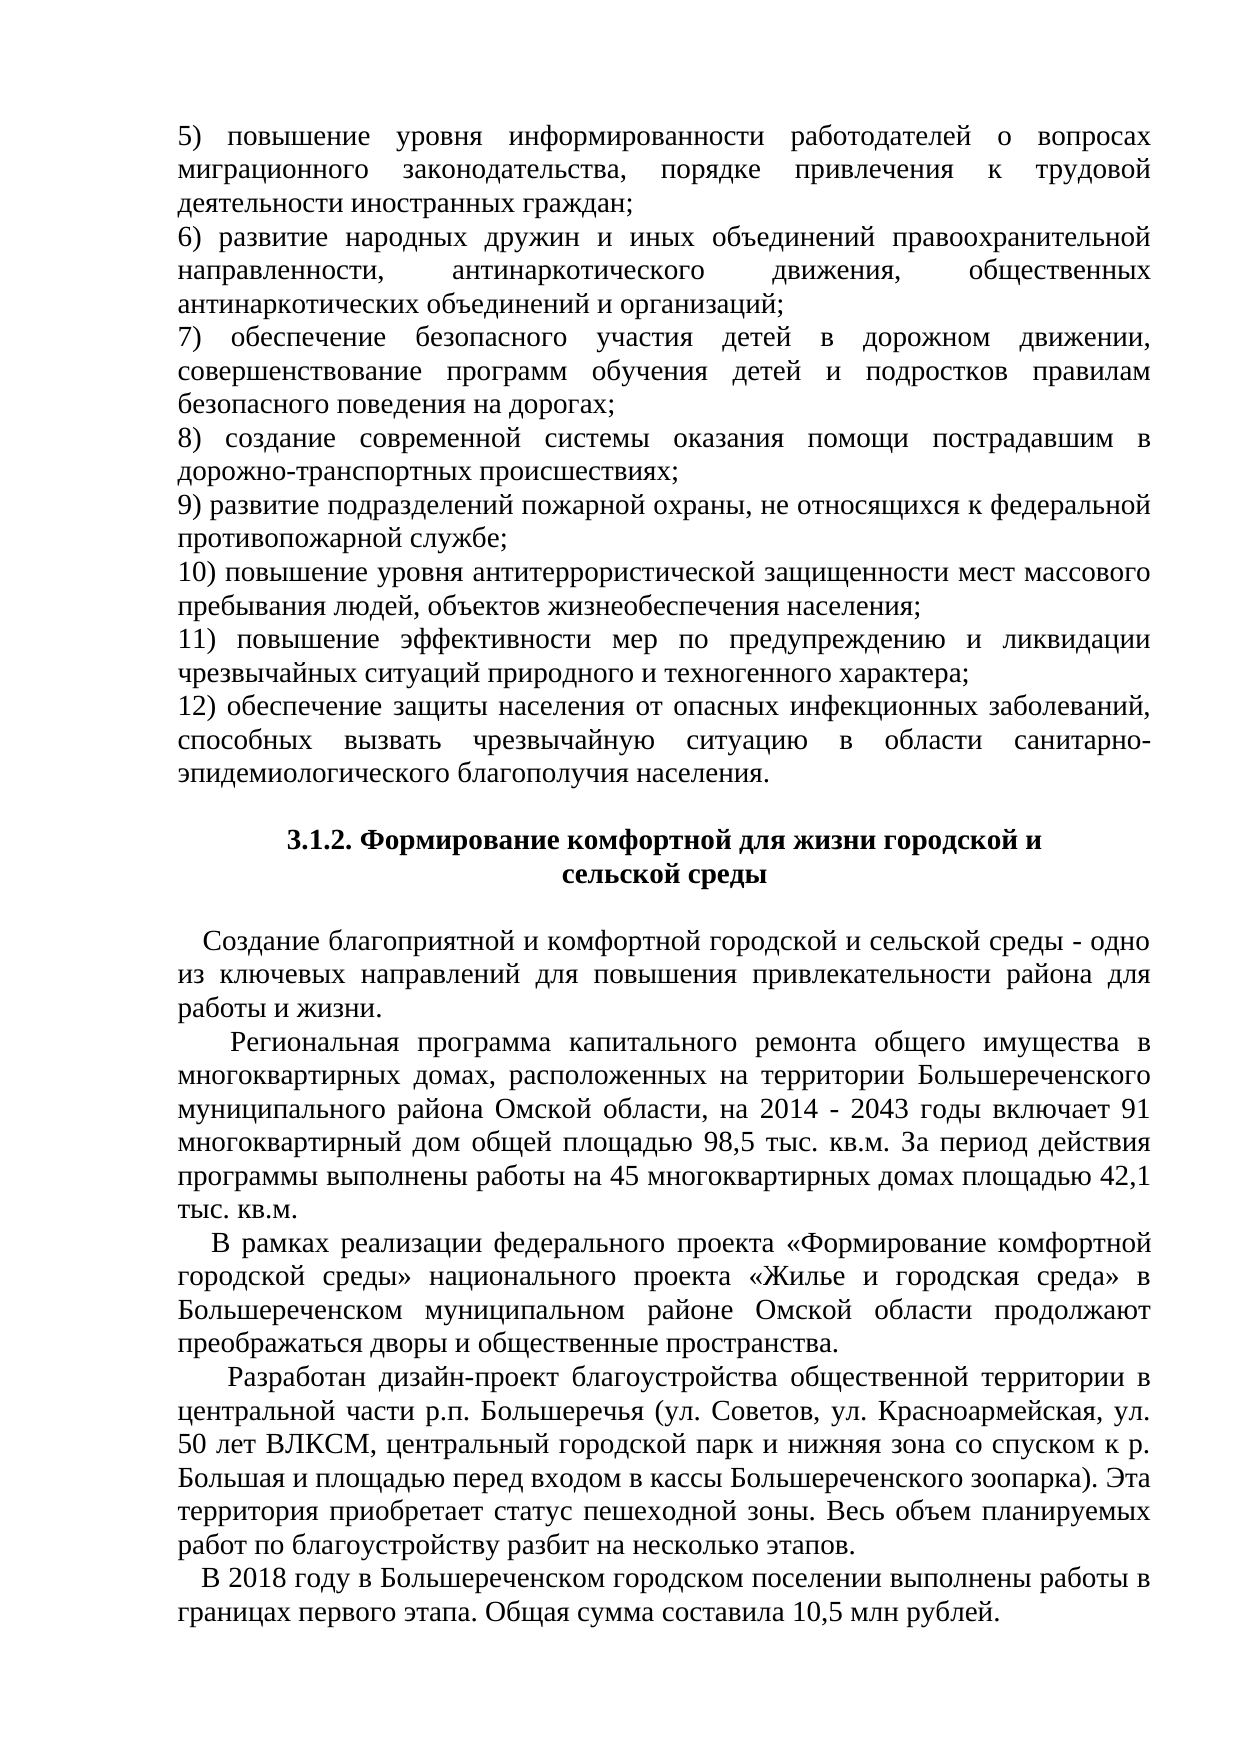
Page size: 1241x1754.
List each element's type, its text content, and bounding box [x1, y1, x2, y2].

text 6) развитие народных дружин и иных объединений правоохранительной направленности, антинаркотического движения, общественных антинаркотических объединений и организаций; [177, 219, 1152, 319]
text 3.1.2. Формирование комфортной для жизни городской и [177, 822, 1152, 856]
text Региональная программа капитального ремонта общего имущества в многоквартирных домах, расположенных на территории Большереченского муниципального района Омской области, на 2014 - 2043 годы включает 91 многоквартирный дом общей площадью 98,5 тыс. кв.м. За период действия программы выполнены работы на 45 многоквартирных домах площадью 42,1 тыс. кв.м. [177, 1024, 1152, 1225]
text Создание благоприятной и комфортной городской и сельской среды - одно из ключевых направлений для повышения привлекательности района для работы и жизни. [177, 923, 1152, 1024]
text сельской среды [177, 856, 1152, 889]
text 5) повышение уровня информированности работодателей о вопросах миграционного законодательства, порядке привлечения к трудовой деятельности иностранных граждан; [177, 118, 1152, 219]
text Разработан дизайн-проект благоустройства общественной территории в центральной части р.п. Большеречья (ул. Советов, ул. Красноармейская, ул. 50 лет ВЛКСМ, центральный городской парк и нижняя зона со спуском к р. Большая и площадью перед входом в кассы Большереченского зоопарка). Эта территория приобретает статус пешеходной зоны. Весь объем планируемых работ по благоустройству разбит на несколько этапов. [177, 1359, 1152, 1560]
text 9) развитие подразделений пожарной охраны, не относящихся к федеральной противопожарной службе; [177, 487, 1152, 554]
text В 2018 году в Большереченском городском поселении выполнены работы в границах первого этапа. Общая сумма составила 10,5 млн рублей. [177, 1560, 1152, 1627]
text 12) обеспечение защиты населения от опасных инфекционных заболеваний, способных вызвать чрезвычайную ситуацию в области санитарно-эпидемиологического благополучия населения. [177, 688, 1152, 789]
text 10) повышение уровня антитеррористической защищенности мест массового пребывания людей, объектов жизнеобеспечения населения; [177, 554, 1152, 621]
text В рамках реализации федерального проекта «Формирование комфортной городской среды» национального проекта «Жилье и городская среда» в Большереченском муниципальном районе Омской области продолжают преображаться дворы и общественные пространства. [177, 1225, 1152, 1359]
text 8) создание современной системы оказания помощи пострадавшим в дорожно-транспортных происшествиях; [177, 420, 1152, 487]
text 7) обеспечение безопасного участия детей в дорожном движении, совершенствование программ обучения детей и подростков правилам безопасного поведения на дорогах; [177, 319, 1152, 420]
text 11) повышение эффективности мер по предупреждению и ликвидации чрезвычайных ситуаций природного и техногенного характера; [177, 621, 1152, 688]
